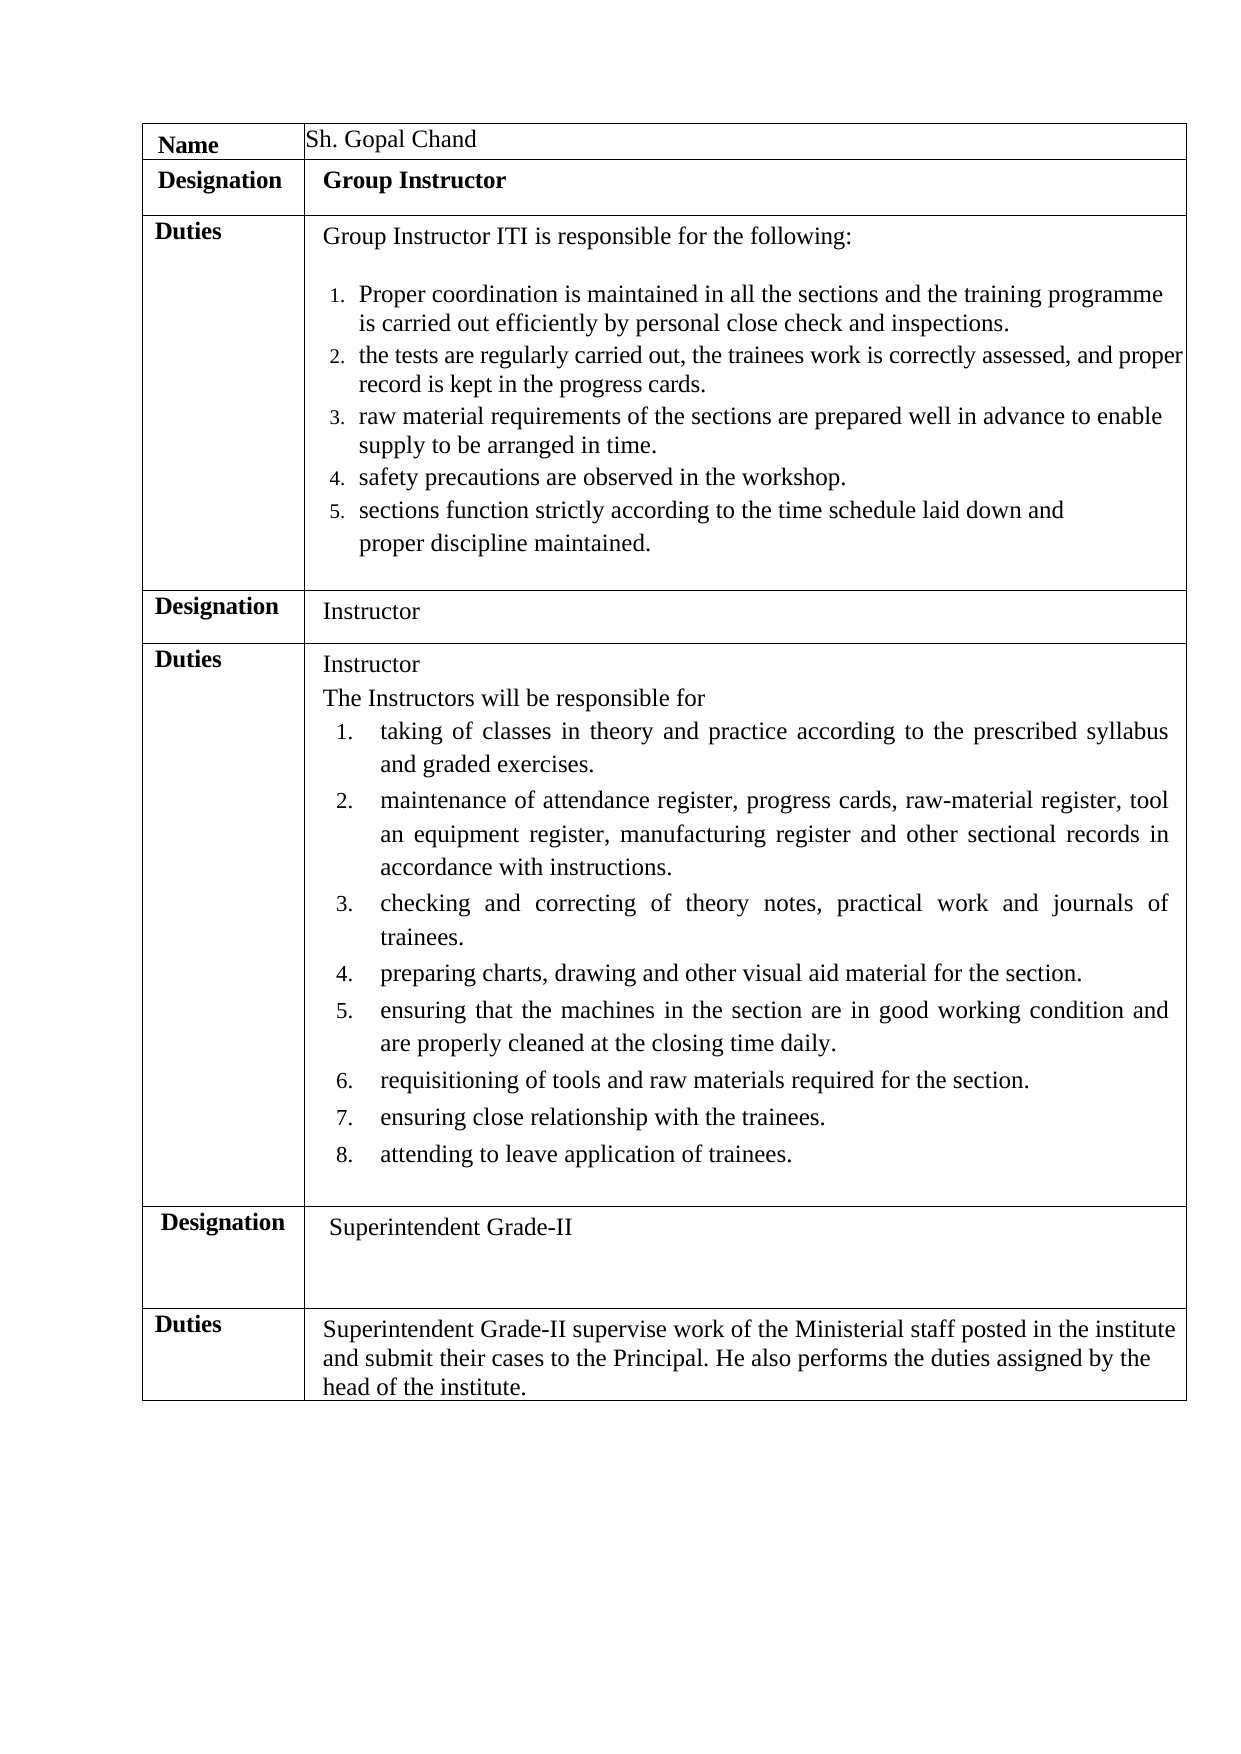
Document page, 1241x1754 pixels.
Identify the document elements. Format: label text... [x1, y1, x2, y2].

table_cell Designation [143, 591, 304, 643]
table_header Name [143, 124, 304, 158]
table_cell Instructor [305, 591, 1186, 643]
table_cell Designation [143, 1207, 304, 1308]
table_cell Superintendent Grade-II supervise work of the Ministerial staff posted in the institute and submit their cases to the Principal. He also performs the duties assigned by the head of the institute. [305, 1309, 1186, 1400]
table_cell Designation [143, 160, 304, 215]
table_cell Group Instructor ITI is responsible for the following: Proper coordination is maintained in all the sections and the training programme is carried out efficiently by personal close check and inspections. the tests are regularly carried out, the trainees work is correctly assessed, and proper record is kept in the progress cards. raw material requirements of the sections are prepared well in advance to enable supply to be arranged in time. safety precautions are observed in the workshop. sections function strictly according to the time schedule laid down and proper discipline maintained. [305, 216, 1186, 590]
table_cell Superintendent Grade-II [305, 1207, 1186, 1308]
table_cell Duties [143, 644, 304, 1206]
table_header Sh. Gopal Chand [305, 124, 1186, 158]
table_cell Instructor The Instructors will be responsible for taking of classes in theory and practice according to the prescribed syllabus and graded exercises. maintenance of attendance register, progress cards, raw-material register, tool an equipment register, manufacturing register and other sectional records in accordance with instructions. checking and correcting of theory notes, practical work and journals of trainees. preparing charts, drawing and other visual aid material for the section. ensuring that the machines in the section are in good working condition and are properly cleaned at the closing time daily. requisitioning of tools and raw materials required for the section. ensuring close relationship with the trainees. attending to leave application of trainees. [305, 644, 1186, 1206]
table_cell Duties [143, 1309, 304, 1400]
table_cell Duties [143, 216, 304, 590]
table_cell Group Instructor [305, 160, 1186, 215]
